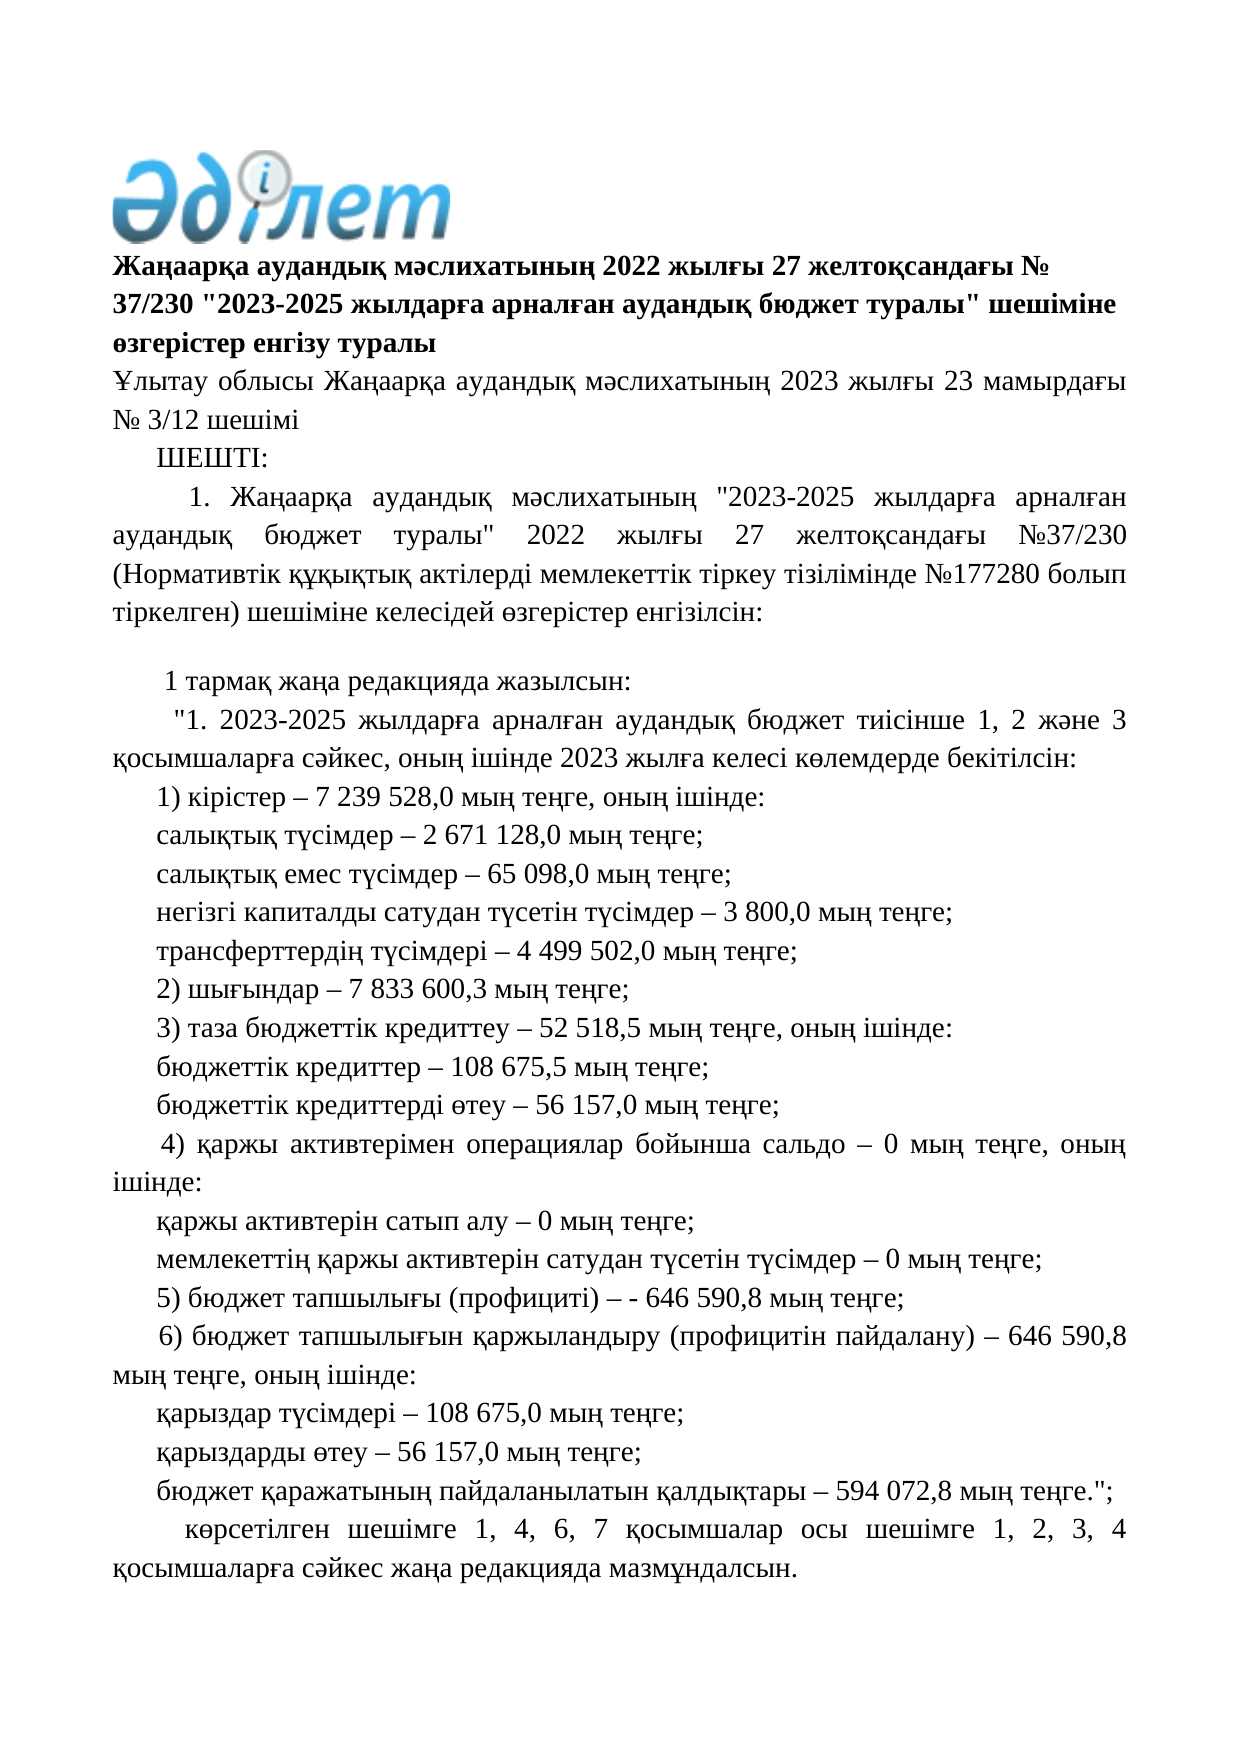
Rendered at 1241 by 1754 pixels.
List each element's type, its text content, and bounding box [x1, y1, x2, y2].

text Жаңаарқа аудандық мәслихатының 2022 жылғы 27 желтоқсандағы № 37/230 "2023-2025 жылдарға арналған аудандық бюджет туралы" шешіміне өзгерістер енгізу туралы [112, 248, 1128, 358]
text негізгі капиталды сатудан түсетін түсімдер – 3 800,0 мың теңге; [112, 894, 1128, 928]
text 6) бюджет тапшылығын қаржыландыру (профицитін пайдалану) – 646 590,8 мың теңге, оның ішінде: [112, 1318, 1128, 1391]
text салықтық емес түсімдер – 65 098,0 мың теңге; [112, 856, 1128, 889]
text 1) кірістер – 7 239 528,0 мың теңге, оның ішінде: [112, 779, 1128, 812]
text қарыздарды өтеу – 56 157,0 мың теңге; [112, 1434, 1128, 1468]
text бюджеттік кредиттер – 108 675,5 мың теңге; [112, 1049, 1128, 1082]
text бюджет қаражатының пайдаланылатын қалдықтары – 594 072,8 мың теңге."; [112, 1473, 1128, 1506]
text 3) таза бюджеттік кредиттеу – 52 518,5 мың теңге, оның ішінде: [112, 1010, 1128, 1044]
text салықтық түсімдер – 2 671 128,0 мың теңге; [112, 817, 1128, 851]
text трансферттердің түсімдері – 4 499 502,0 мың теңге; [112, 933, 1128, 967]
text 5) бюджет тапшылығы (профициті) – - 646 590,8 мың теңге; [112, 1280, 1128, 1313]
text Ұлытау облысы Жаңаарқа аудандық мәслихатының 2023 жылғы 23 мамырдағы № 3/12 шешімі [112, 363, 1128, 435]
picture [112, 150, 451, 244]
text қаржы активтерін сатып алу – 0 мың теңге; [112, 1203, 1128, 1236]
text бюджеттік кредиттерді өтеу – 56 157,0 мың теңге; [112, 1087, 1128, 1121]
text мемлекеттің қаржы активтерін сатудан түсетін түсімдер – 0 мың теңге; [112, 1241, 1128, 1275]
text ШЕШТІ: [112, 440, 1128, 474]
text "1. 2023-2025 жылдарға арналған аудандық бюджет тиісінше 1, 2 және 3 қосымшаларға сәйкес, оның ішінде 2023 жылға келесі көлемдерде бекітілсін: [112, 702, 1128, 774]
text қарыздар түсімдері – 108 675,0 мың теңге; [112, 1396, 1128, 1429]
text 1 тармақ жаңа редакцияда жазылсын: [112, 663, 1128, 697]
text 4) қаржы активтерімен операциялар бойынша сальдо – 0 мың теңге, оның ішінде: [112, 1126, 1128, 1198]
text 2) шығындар – 7 833 600,3 мың теңге; [112, 972, 1128, 1005]
text 1. Жаңаарқа аудандық мәслихатының "2023-2025 жылдарға арналған аудандық бюджет туралы" 2022 жылғы 27 желтоқсандағы №37/230 (Нормативтік құқықтық актілерді мемлекеттік тіркеу тізілімінде №177280 болып тіркелген) шешіміне келесідей өзгерістер енгізілсін: [112, 479, 1128, 628]
text көрсетілген шешімге 1, 4, 6, 7 қосымшалар осы шешімге 1, 2, 3, 4 қосымшаларға сәйкес жаңа редакцияда мазмұндалсын. [112, 1511, 1128, 1583]
